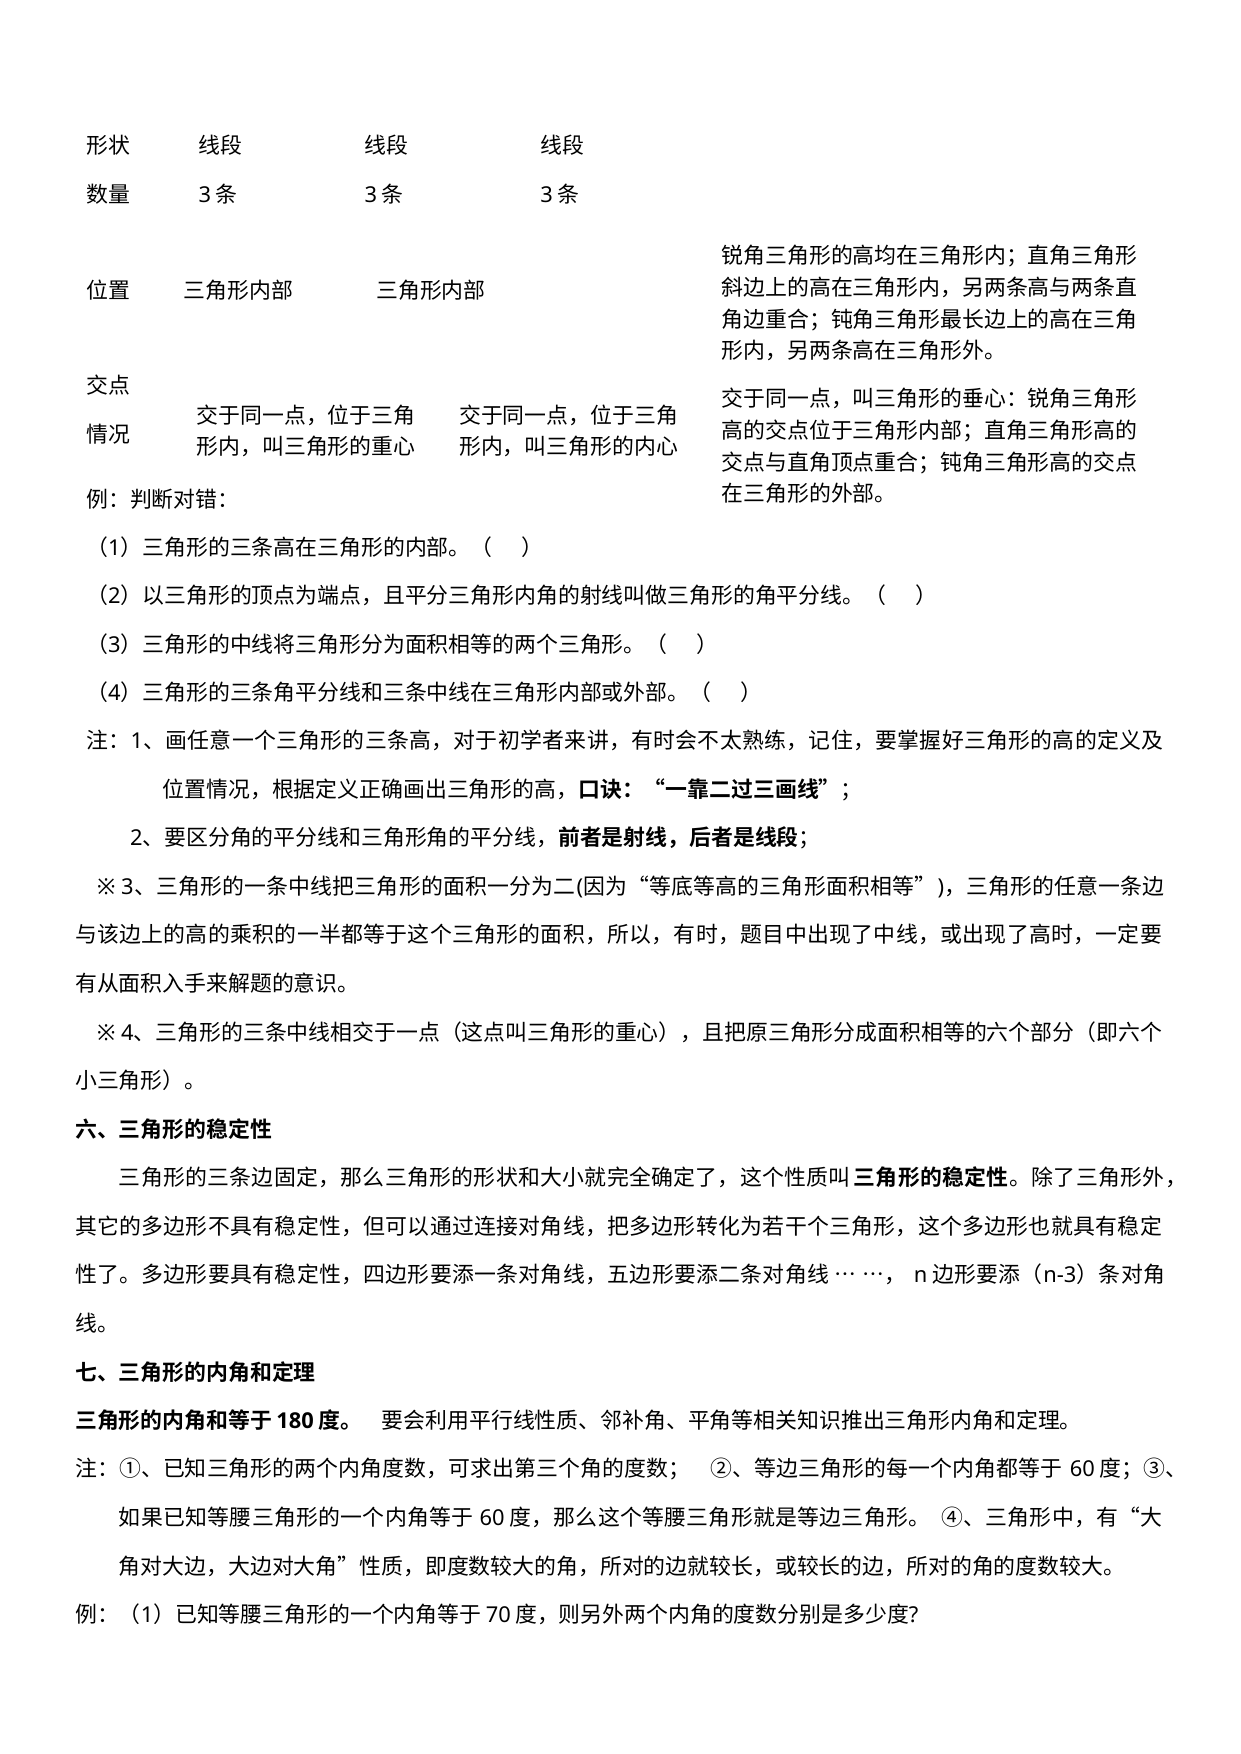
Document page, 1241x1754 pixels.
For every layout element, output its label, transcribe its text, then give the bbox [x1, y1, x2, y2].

text 形状 线段 线段 线段 [75, 128, 1165, 161]
text 位置 三角形内部 三角形内部 [75, 272, 1165, 305]
text （1）三角形的三条高在三角形的内部。（ ） [75, 529, 1165, 562]
text 交点 [75, 368, 1165, 400]
text 七、三角形的内角和定理 [75, 1354, 1165, 1387]
text 三角形的三条边固定，那么三角形的形状和大小就完全确定了，这个性质叫三角形的稳定性。除了三角形外，其它的多边形不具有稳定性，但可以通过连接对角线，把多边形转化为若干个三角形，这个多边形也就具有稳定性了。多边形要具有稳定性，四边形要添一条对角线，五边形要添二条对角线 … …， n边形要添（n-3）条对角线。 [75, 1159, 1165, 1338]
text ※ 4、三角形的三条中线相交于一点（这点叫三角形的重心），且把原三角形分成面积相等的六个部分（即六个小三角形）。 [75, 1014, 1165, 1095]
text （4）三角形的三条角平分线和三条中线在三角形内部或外部。（ ） [75, 674, 1165, 707]
text 数量 3条 3条 3条 [75, 176, 1165, 209]
text 注：1、画任意一个三角形的三条高，对于初学者来讲，有时会不太熟练，记住，要掌握好三角形的高的定义及位置情况，根据定义正确画出三角形的高，口诀：“一靠二过三画线”； [86, 723, 1165, 804]
text 2、要区分角的平分线和三角形角的平分线，前者是射线，后者是线段； [75, 820, 1165, 852]
text 例：（1）已知等腰三角形的一个内角等于70度，则另外两个内角的度数分别是多少度? [75, 1597, 1165, 1629]
text 三角形的内角和等于180度。 要会利用平行线性质、邻补角、平角等相关知识推出三角形内角和定理。 [75, 1402, 1165, 1435]
text 例：判断对错： [75, 481, 1165, 514]
text 注：①、已知三角形的两个内角度数，可求出第三个角的度数； ②、等边三角形的每一个内角都等于60度；③、如果已知等腰三角形的一个内角等于60度，那么这个等腰三角形就是等边三角形。 ④、三角形中，有“大角对大边，大边对大角”性质，即度数较大的角，所对的边就较长，或较长的边，所对的角的度数较大。 [75, 1451, 1165, 1581]
text 情况 [75, 416, 1165, 449]
text ※ 3、三角形的一条中线把三角形的面积一分为二(因为“等底等高的三角形面积相等”)，三角形的任意一条边与该边上的高的乘积的一半都等于这个三角形的面积，所以，有时，题目中出现了中线，或出现了高时，一定要有从面积入手来解题的意识。 [75, 868, 1165, 998]
text （3）三角形的中线将三角形分为面积相等的两个三角形。（ ） [75, 626, 1165, 659]
text （2）以三角形的顶点为端点，且平分三角形内角的射线叫做三角形的角平分线。（ ） [75, 578, 1165, 610]
text 六、三角形的稳定性 [75, 1111, 1165, 1144]
